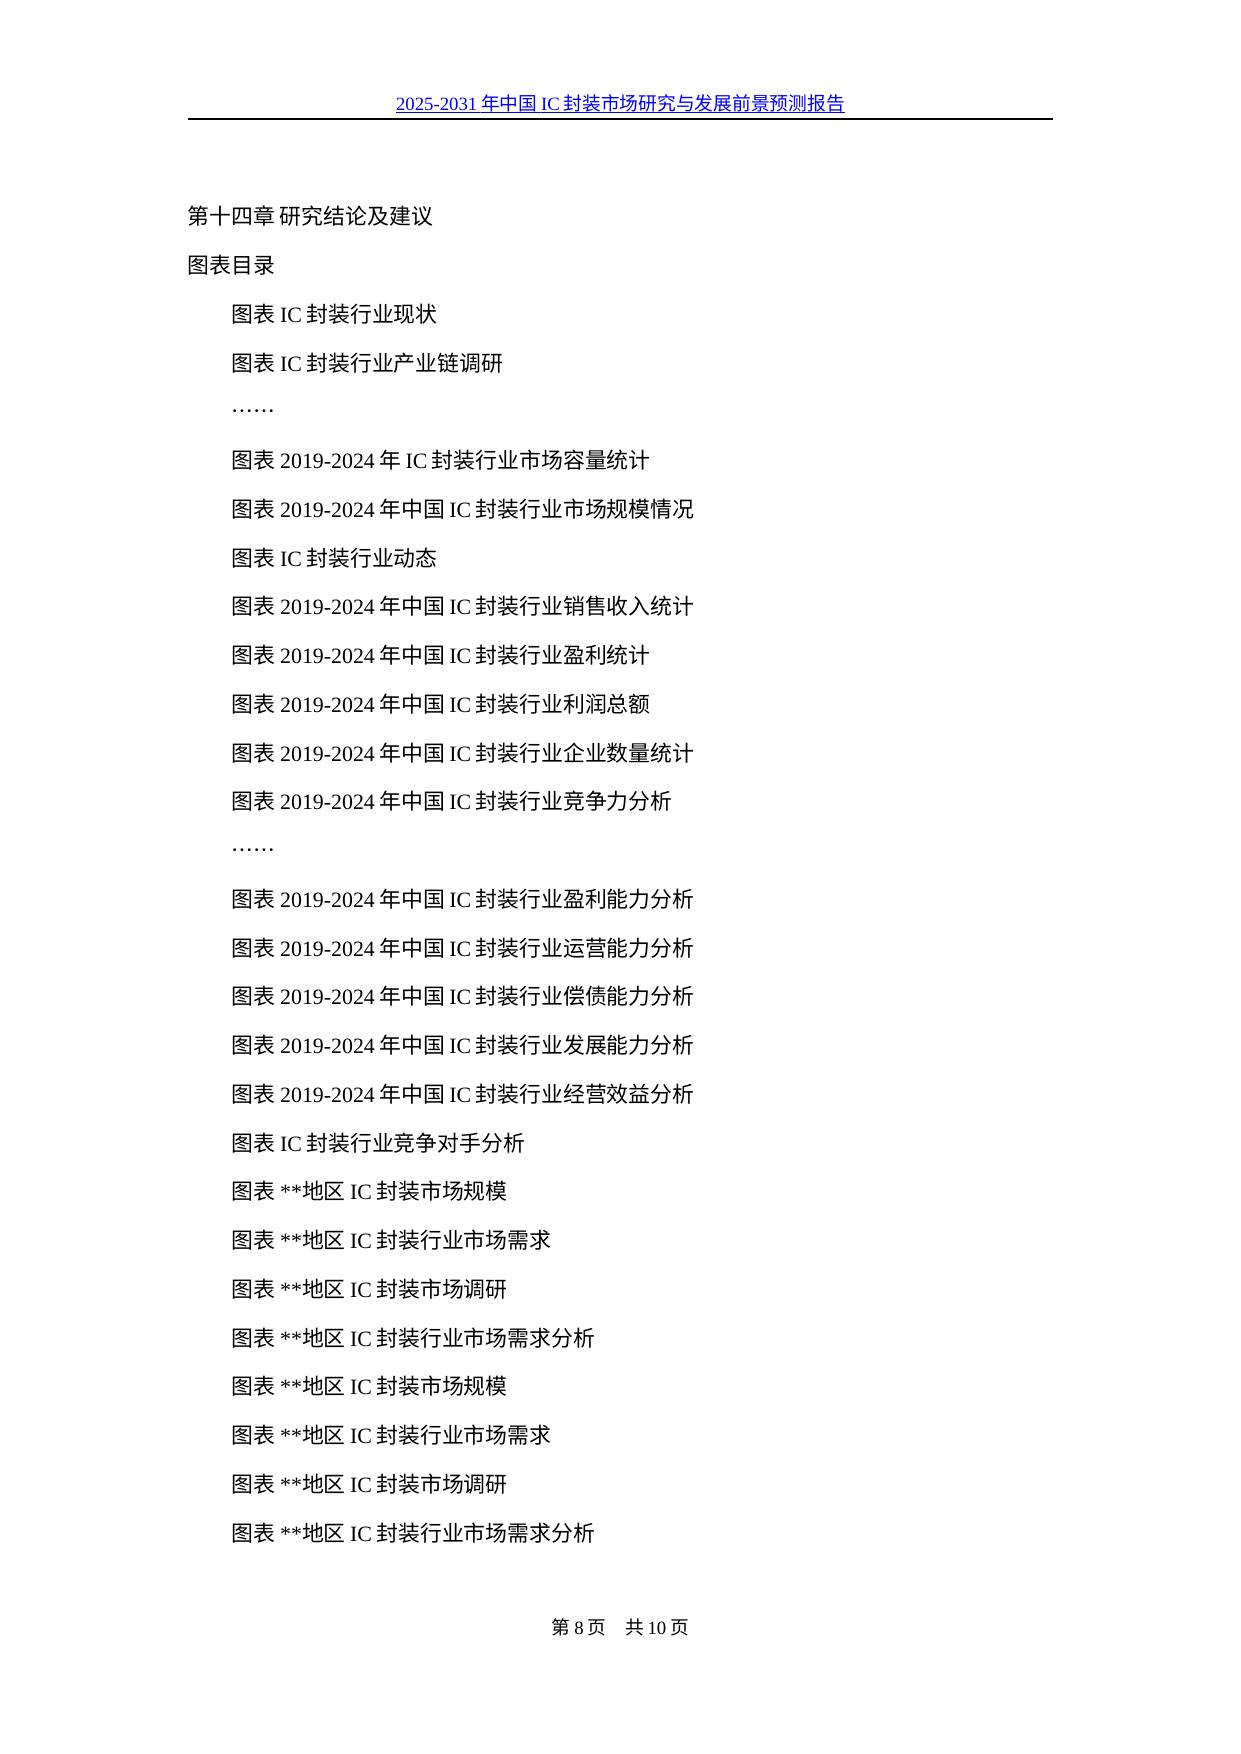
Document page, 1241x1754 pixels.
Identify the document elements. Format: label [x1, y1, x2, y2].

text [187, 150, 1053, 1548]
